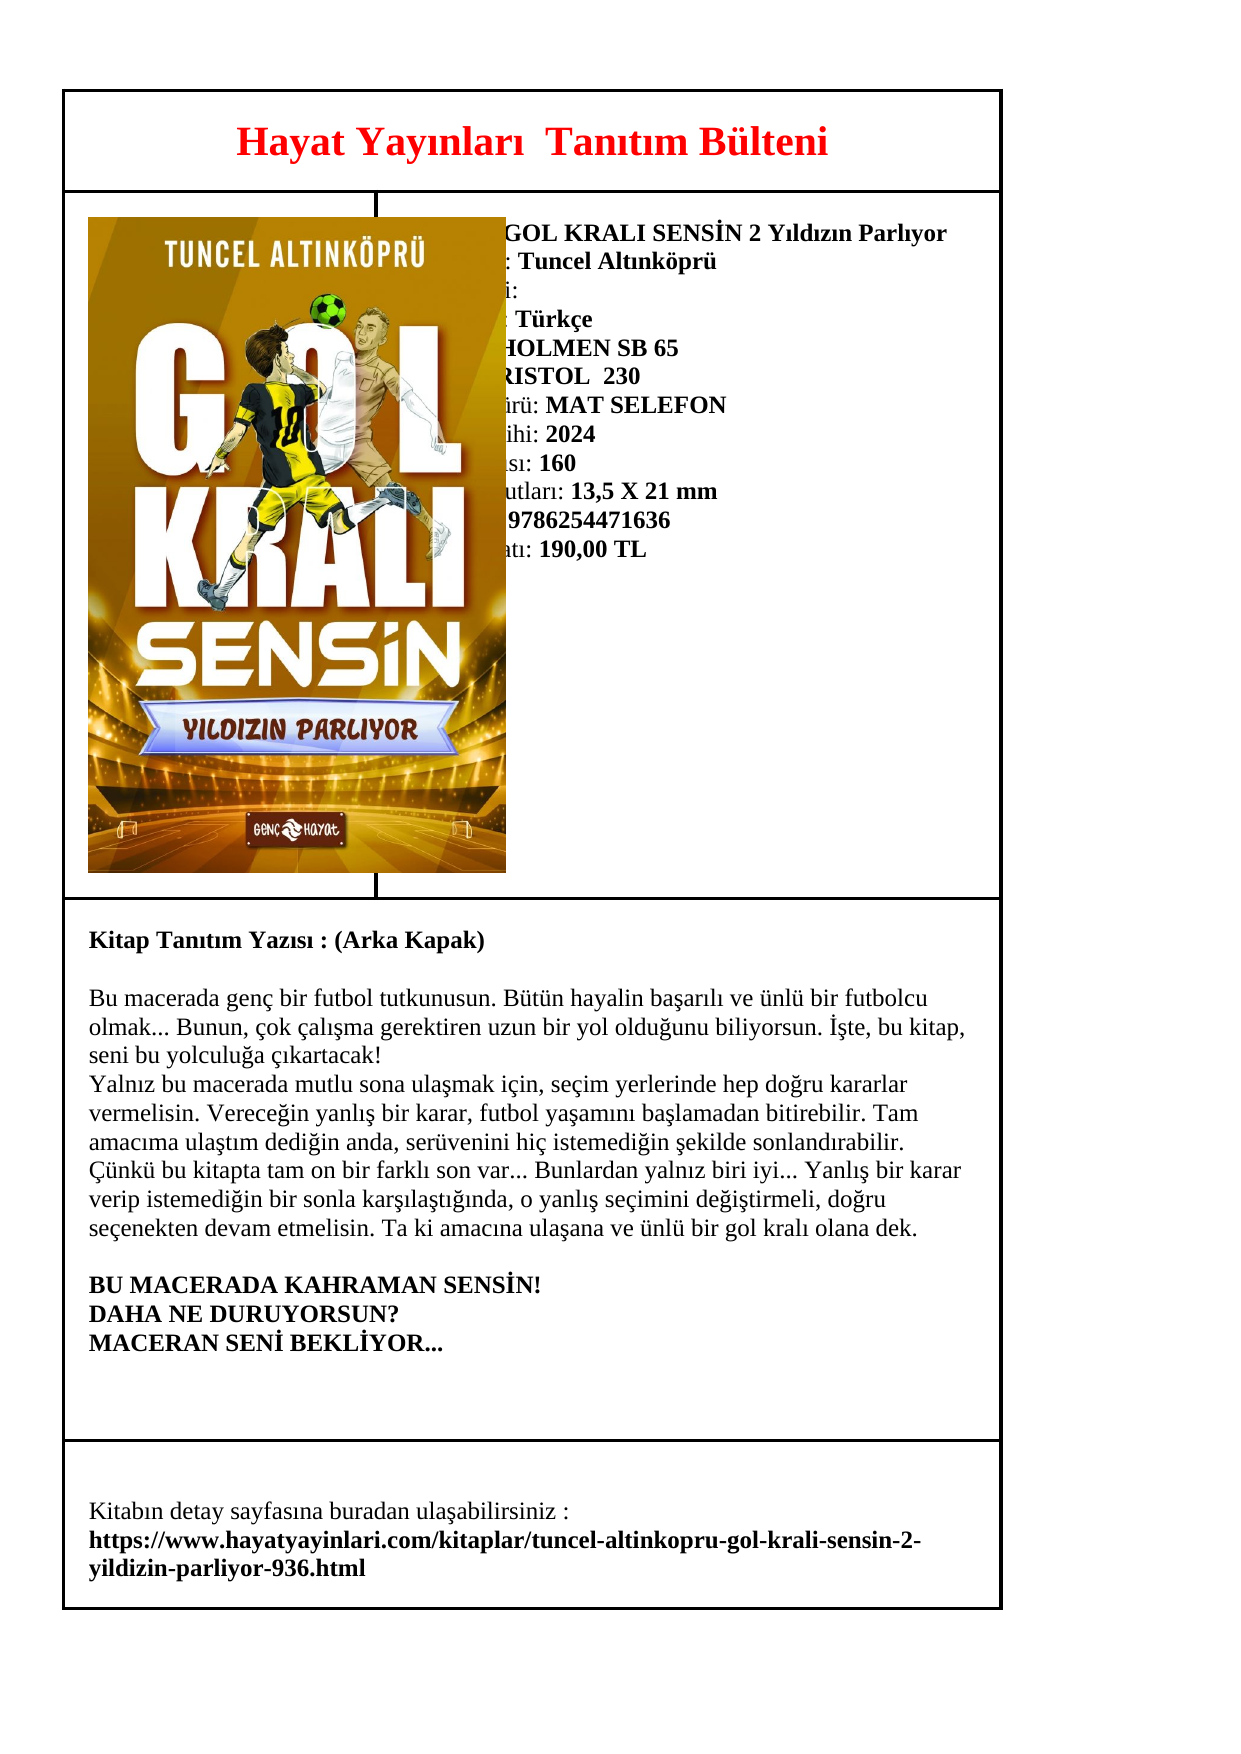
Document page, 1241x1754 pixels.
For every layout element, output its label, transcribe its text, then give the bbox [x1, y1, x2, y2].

picture [88, 217, 506, 873]
table_header Hayat Yayınları Tanıtım Bülteni [65, 92, 999, 189]
table_cell Kitabın detay sayfasına buradan ulaşabilirsiniz : https://www.hayatyayinlari.com/kitaplar/tuncel-altinkopru-gol-krali-sensin-2-yildizin-parliyor-936.html [65, 1442, 999, 1607]
table_cell [65, 193, 374, 897]
table_cell Kitap Tanıtım Yazısı : (Arka Kapak) Bu macerada genç bir futbol tutkunusun. Bütün hayalin başarılı ve ünlü bir futbolcu olmak... Bunun, çok çalışma gerektiren uzun bir yol olduğunu biliyorsun. İşte, bu kitap, seni bu yolculuğa çıkartacak!Yalnız bu macerada mutlu sona ulaşmak için, seçim yerlerinde hep doğru kararlar vermelisin. Vereceğin yanlış bir karar, futbol yaşamını başlamadan bitirebilir. Tam amacıma ulaştım dediğin anda, serüvenini hiç istemediğin şekilde sonlandırabilir.Çünkü bu kitapta tam on bir farklı son var... Bunlardan yalnız biri iyi... Yanlış bir karar verip istemediğin bir sonla karşılaştığında, o yanlış seçimini değiştirmeli, doğru seçenekten devam etmelisin. Ta ki amacına ulaşana ve ünlü bir gol kralı olana dek. BU MACERADA KAHRAMAN SENSİN!DAHA NE DURUYORSUN?MACERAN SENİ BEKLİYOR... [65, 900, 999, 1439]
table_cell Eser Adı: GOL KRALI SENSİN 2 Yıldızın Parlıyor Yazar Adı: Tuncel Altınköprü Cilt Bilgisi: Kitap Dili: Türkçe İç Sayfa: HOLMEN SB 65 Kapak: BRISTOL 230 Selefon Türü: MAT SELEFON Basım Tarihi: 2024 Sayfa Sayısı: 160 Kitap Boyutları: 13,5 X 21 mm ISBN No: 9786254471636 Etiket Fiyatı: 190,00 TL [378, 193, 999, 897]
